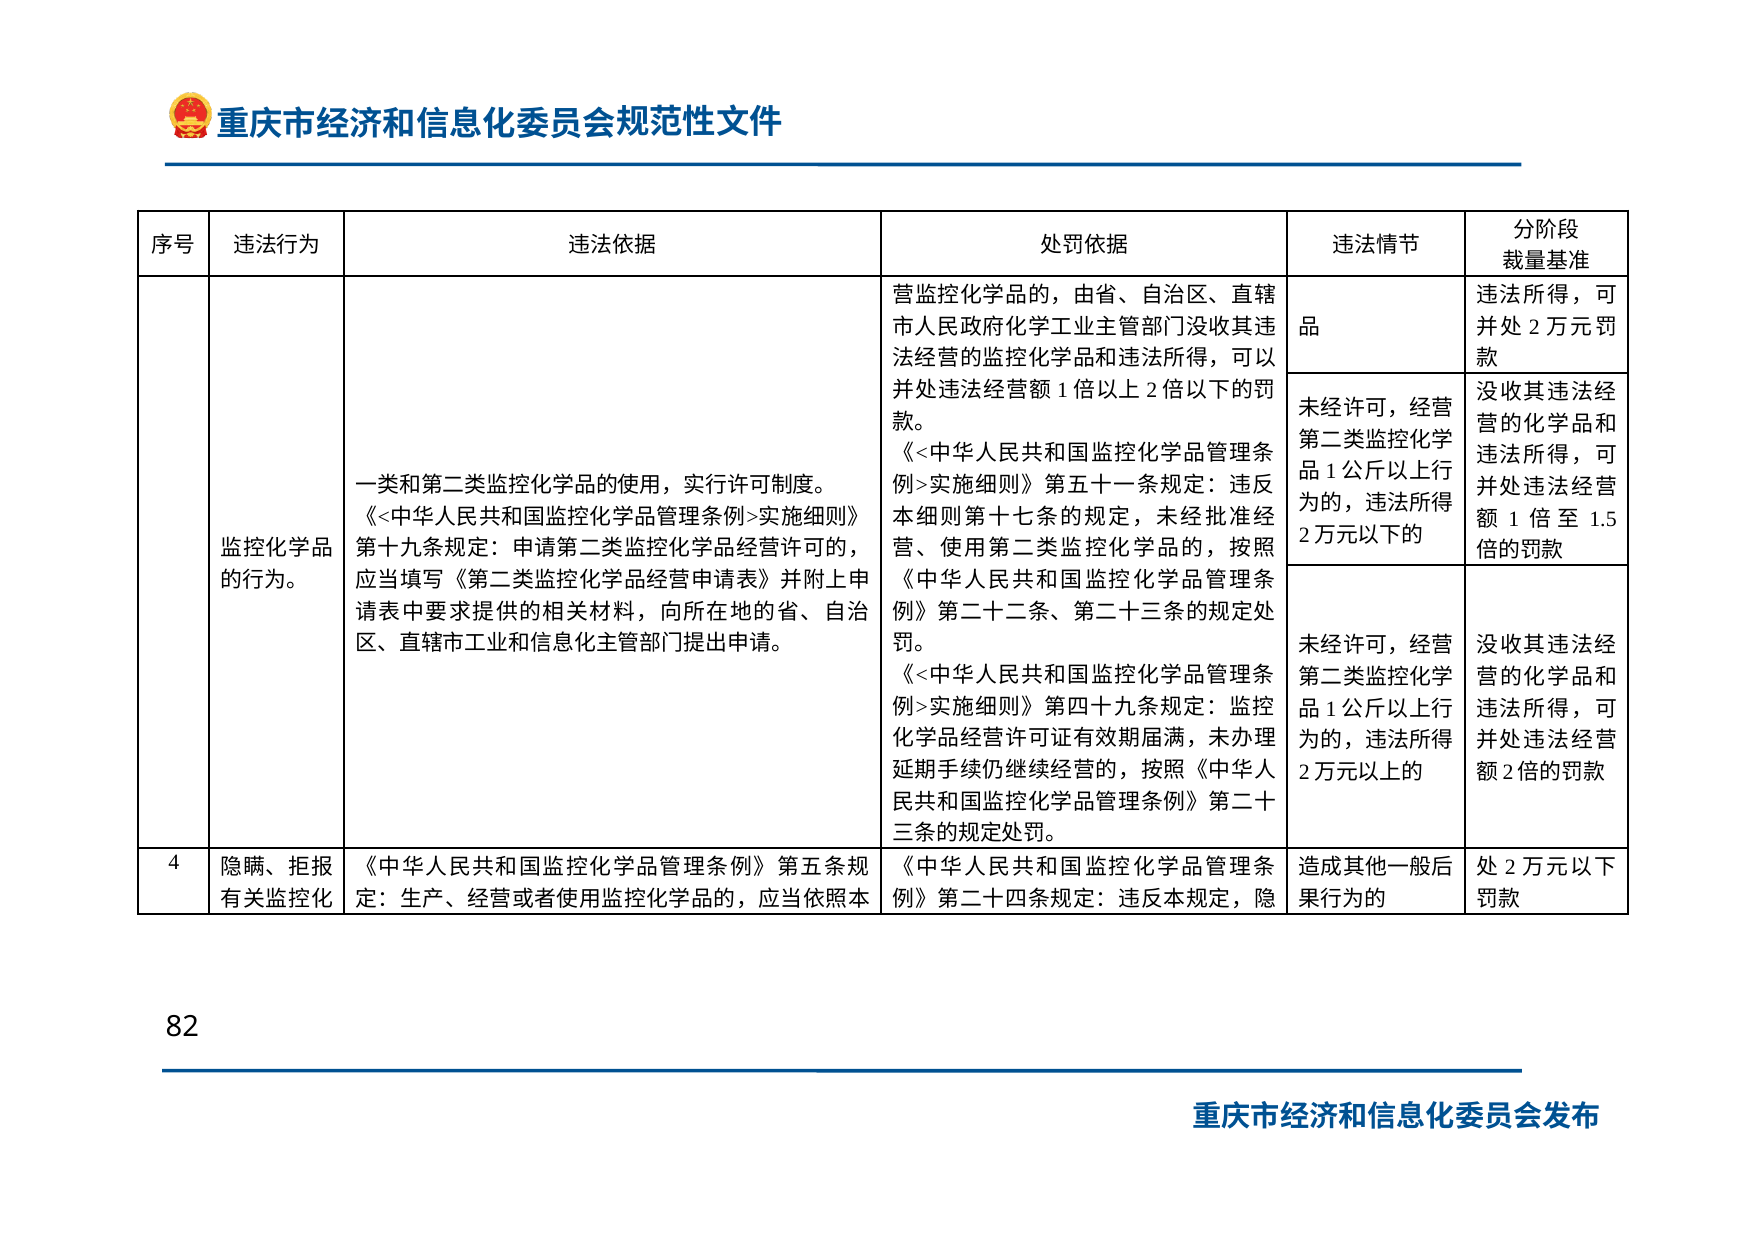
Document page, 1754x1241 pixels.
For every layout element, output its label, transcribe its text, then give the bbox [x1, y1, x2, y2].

table_cell 4 [139, 849, 208, 912]
table_header 违法情节 [1288, 212, 1464, 275]
table_cell 处2万元以下罚款 [1466, 849, 1627, 912]
table_cell 未经许可，经营第二类监控化学品1公斤以上行为的，违法所得2万元以下的 [1288, 374, 1464, 564]
picture [165, 90, 216, 142]
table_header 处罚依据 [882, 212, 1286, 275]
table_header 违法行为 [210, 212, 343, 275]
table_header 违法依据 [345, 212, 880, 275]
table_cell 没收其违法经营的化学品和违法所得，可并处违法经营额1倍至1.5倍的罚款 [1466, 374, 1627, 564]
table_cell 隐瞒、拒报有关监控化学品的资料、数据的行为。 [210, 849, 343, 912]
table_cell 造成其他一般后果行为的 [1288, 849, 1464, 912]
table_cell 未经许可，经营第二类监控化学品1公斤以上行为的，违法所得2万元以上的 [1288, 566, 1464, 847]
table_header 分阶段 裁量基准 [1466, 212, 1627, 275]
table_cell 3 [139, 277, 208, 847]
table_cell 未经许可，经营第二类监控化学品 [1288, 277, 1464, 372]
table_header 序号 [139, 212, 208, 275]
table_cell 未经许可，经营第二类监控化学品的行为。 [210, 277, 343, 847]
table_cell 没收其违法经营的化学品和违法所得，可并处2万元罚款 [1466, 277, 1627, 372]
table_cell 没收其违法经营的化学品和违法所得，可并处违法经营额2倍的罚款 [1466, 566, 1627, 847]
